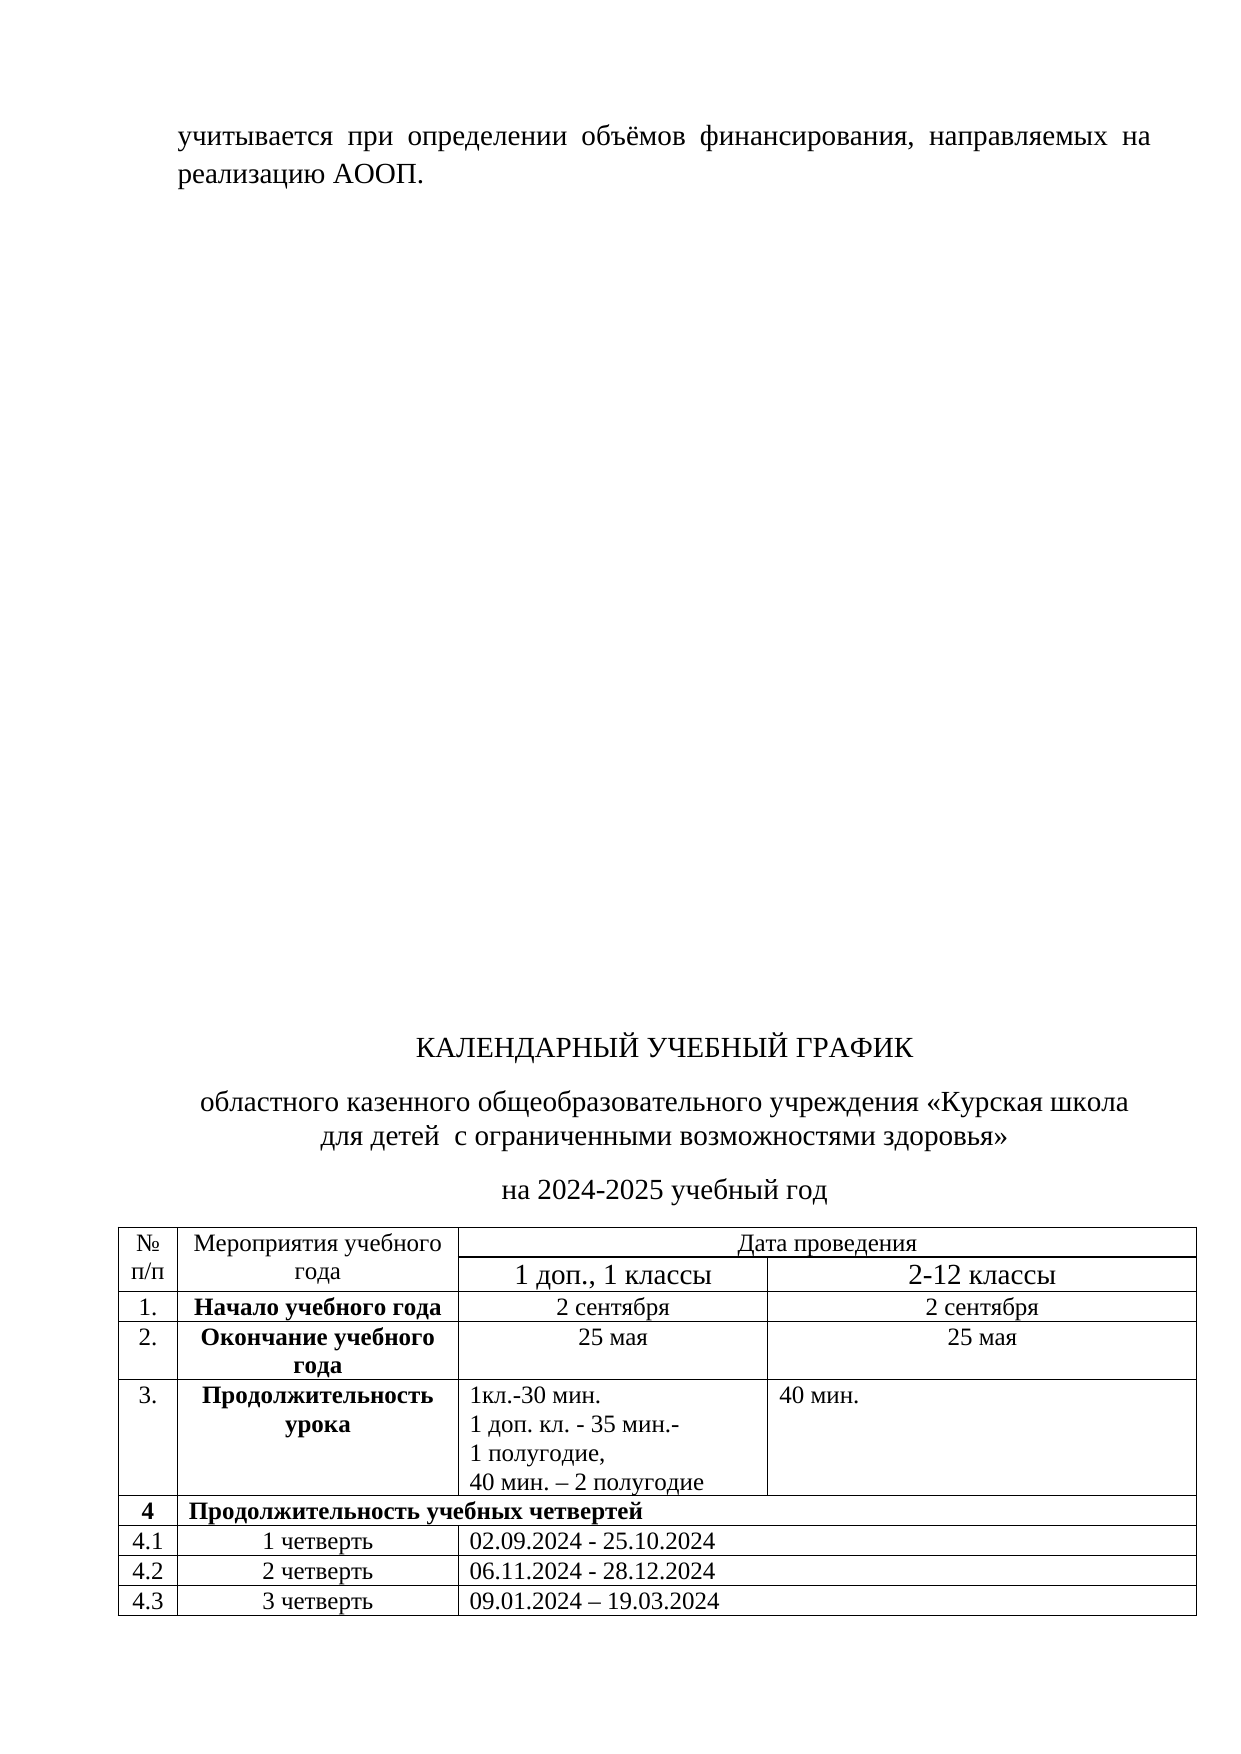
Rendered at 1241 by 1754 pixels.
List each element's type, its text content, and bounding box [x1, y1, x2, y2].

table_cell 2. [119, 1322, 177, 1379]
table_cell 4.1 [119, 1526, 177, 1555]
table_cell 2 четверть [178, 1556, 458, 1585]
table_cell 3. [119, 1380, 177, 1495]
table_cell 1 четверть [178, 1526, 458, 1555]
table_cell 1 доп., 1 классы [459, 1258, 767, 1291]
table_cell Окончание учебного года [178, 1322, 458, 1379]
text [177, 118, 1152, 190]
table_cell 06.11.2024 - 28.12.2024 [459, 1556, 1196, 1585]
table_cell 40 мин. [768, 1380, 1196, 1495]
table_cell 25 мая [768, 1322, 1196, 1379]
table_cell 09.01.2024 – 19.03.2024 [459, 1586, 1196, 1614]
text КАЛЕНДАРНЫЙ УЧЕБНЫЙ ГРАФИК [177, 1030, 1152, 1063]
table_cell 4.3 [119, 1586, 177, 1614]
table_header Мероприятия учебного года [178, 1228, 458, 1291]
table_cell 2 сентября [768, 1292, 1196, 1321]
table_cell Продолжительность урока [178, 1380, 458, 1495]
table_cell Продолжительность учебных четвертей [178, 1496, 1196, 1525]
table_header Дата проведения [459, 1228, 1196, 1256]
table_cell 02.09.2024 - 25.10.2024 [459, 1526, 1196, 1555]
table_cell 1. [119, 1292, 177, 1321]
text областного казенного общеобразовательного учреждения «Курская школа для детей с ограниченными возможностями здоровья» [177, 1084, 1152, 1151]
table_cell 2 сентября [459, 1292, 767, 1321]
table_cell Начало учебного года [178, 1292, 458, 1321]
table_header № п/п [119, 1228, 177, 1291]
table_cell 25 мая [459, 1322, 767, 1379]
table_cell 3 четверть [178, 1586, 458, 1614]
text на 2024-2025 учебный год [177, 1172, 1152, 1206]
table_cell 4.2 [119, 1556, 177, 1585]
table_cell 4 [119, 1496, 177, 1525]
table_cell 2-12 классы [768, 1258, 1196, 1291]
table_cell 1кл.-30 мин. 1 доп. кл. - 35 мин.- 1 полугодие, 40 мин. – 2 полугодие [459, 1380, 767, 1495]
